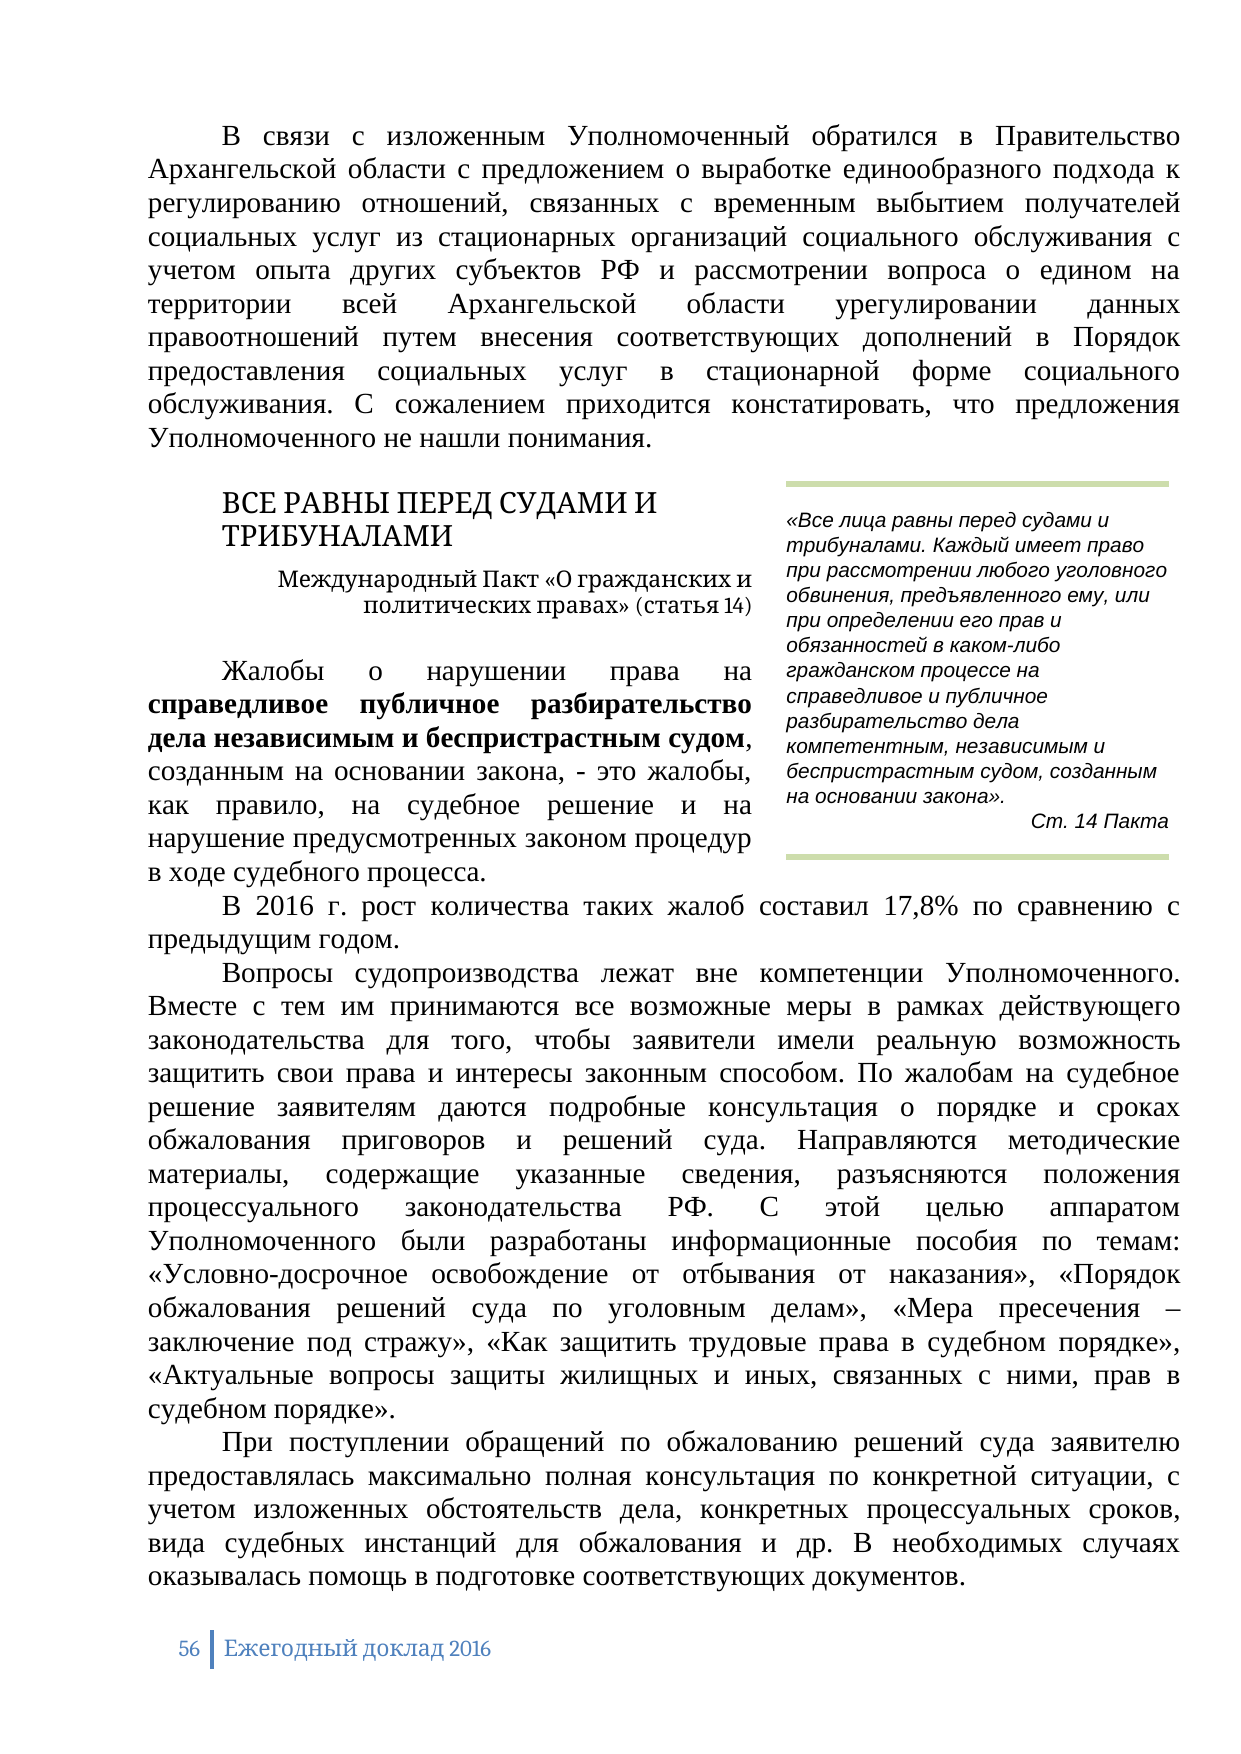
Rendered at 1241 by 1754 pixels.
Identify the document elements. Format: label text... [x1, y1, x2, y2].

text В связи с изложенным Уполномоченный обратился в Правительство Архангельской области с предложением о выработке единообразного подхода к регулированию отношений, связанных с временным выбытием получателей социальных услуг из стационарных организаций социального обслуживания с учетом опыта других субъектов РФ и рассмотрении вопроса о едином на территории всей Архангельской области урегулировании данных правоотношений путем внесения соответствующих дополнений в Порядок предоставления социальных услуг в стационарной форме социального обслуживания. С сожалением приходится констатировать, что предложения Уполномоченного не нашли понимания. [148, 118, 1181, 453]
text Вопросы судопроизводства лежат вне компетенции Уполномоченного. Вместе с тем им принимаются все возможные меры в рамках действующего законодательства для того, чтобы заявители имели реальную возможность защитить свои права и интересы законным способом. По жалобам на судебное решение заявителям даются подробные консультация о порядке и сроках обжалования приговоров и решений суда. Направляются методические материалы, содержащие указанные сведения, разъясняются положения процессуального законодательства РФ. С этой целью аппаратом Уполномоченного были разработаны информационные пособия по темам: «Условно-досрочное освобождение от отбывания от наказания», «Порядок обжалования решений суда по уголовным делам», «Мера пресечения – заключение под стражу», «Как защитить трудовые права в судебном порядке», «Актуальные вопросы защиты жилищных и иных, связанных с ними, прав в судебном порядке». [148, 955, 1181, 1424]
text ВСЕ РАВНЫ ПЕРЕД СУДАМИ И ТРИБУНАЛАМИ [222, 487, 1181, 554]
text Жалобы о нарушении права на справедливое публичное разбирательство дела независимым и беспристрастным судом, созданным на основании закона, - это жалобы, как правило, на судебное решение и на нарушение предусмотренных законом процедур в ходе судебного процесса. [148, 653, 1181, 888]
text Международный Пакт «О гражданских и политических правах» (статья 14) [148, 567, 1181, 619]
text В 2016 г. рост количества таких жалоб составил 17,8% по сравнению с предыдущим годом. [148, 888, 1181, 955]
text При поступлении обращений по обжалованию решений суда заявителю предоставлялась максимально полная консультация по конкретной ситуации, с учетом изложенных обстоятельств дела, конкретных процессуальных сроков, вида судебных инстанций для обжалования и др. В необходимых случаях оказывалась помощь в подготовке соответствующих документов. [148, 1424, 1181, 1592]
